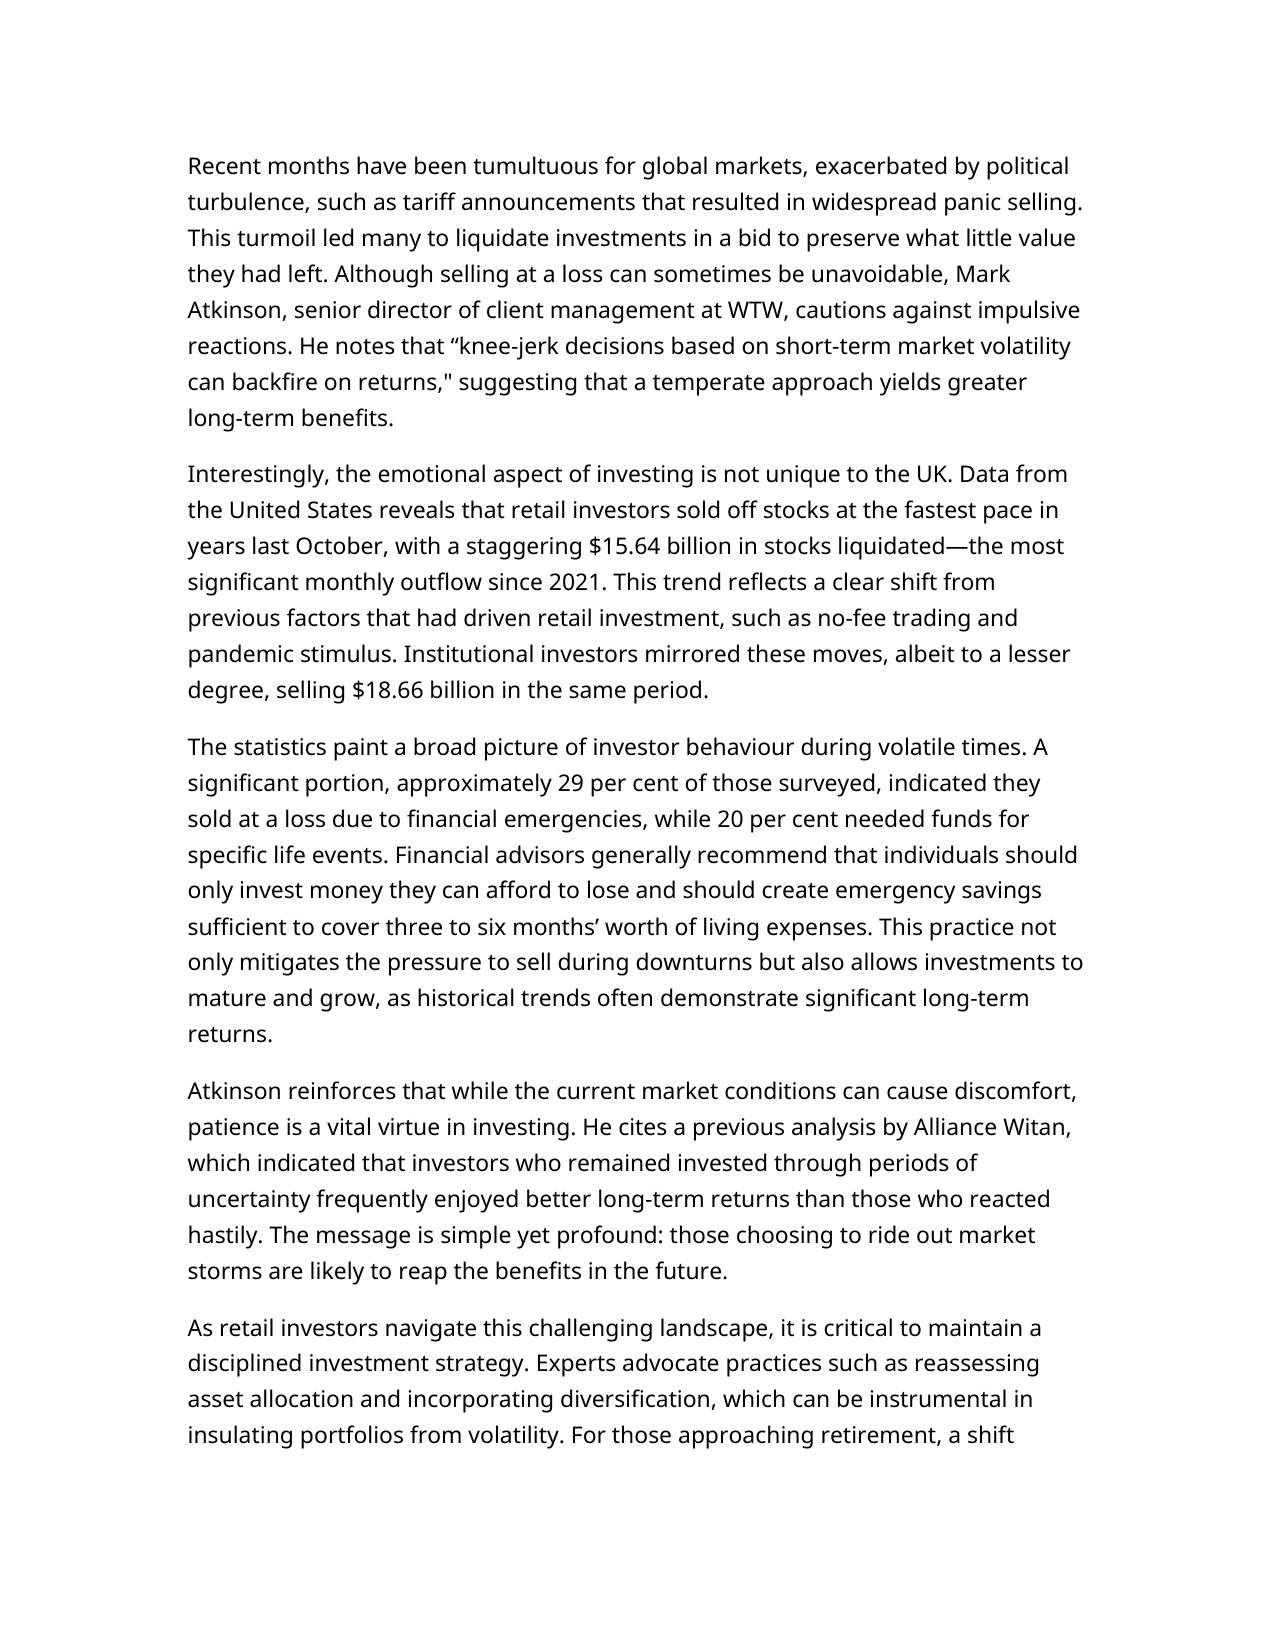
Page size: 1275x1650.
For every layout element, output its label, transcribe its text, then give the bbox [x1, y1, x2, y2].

text The statistics paint a broad picture of investor behaviour during volatile times. A significant portion, approximately 29 per cent of those surveyed, indicated they sold at a loss due to financial emergencies, while 20 per cent needed funds for specific life events. Financial advisors generally recommend that individuals should only invest money they can afford to lose and should create emergency savings sufficient to cover three to six months’ worth of living expenses. This practice not only mitigates the pressure to sell during downturns but also allows investments to mature and grow, as historical trends often demonstrate significant long-term returns. [187, 731, 1087, 1049]
text Interestingly, the emotional aspect of investing is not unique to the UK. Data from the United States reveals that retail investors sold off stocks at the fastest pace in years last October, with a staggering $15.64 billion in stocks liquidated—the most significant monthly outflow since 2021. This trend reflects a clear shift from previous factors that had driven retail investment, such as no-fee trading and pandemic stimulus. Institutional investors mirrored these moves, albeit to a lesser degree, selling $18.66 billion in the same period. [187, 458, 1087, 705]
text Recent months have been tumultuous for global markets, exacerbated by political turbulence, such as tariff announcements that resulted in widespread panic selling. This turmoil led many to liquidate investments in a bid to preserve what little value they had left. Although selling at a loss can sometimes be unavoidable, Mark Atkinson, senior director of client management at WTW, cautions against impulsive reactions. He notes that “knee-jerk decisions based on short-term market volatility can backfire on returns," suggesting that a temperate approach yields greater long-term benefits. [187, 150, 1087, 433]
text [187, 1311, 1087, 1451]
text Atkinson reinforces that while the current market conditions can cause discomfort, patience is a vital virtue in investing. He cites a previous analysis by Alliance Witan, which indicated that investors who remained invested through periods of uncertainty frequently enjoyed better long-term returns than those who reacted hastily. The message is simple yet profound: those choosing to ride out market storms are likely to reap the benefits in the future. [187, 1075, 1087, 1286]
